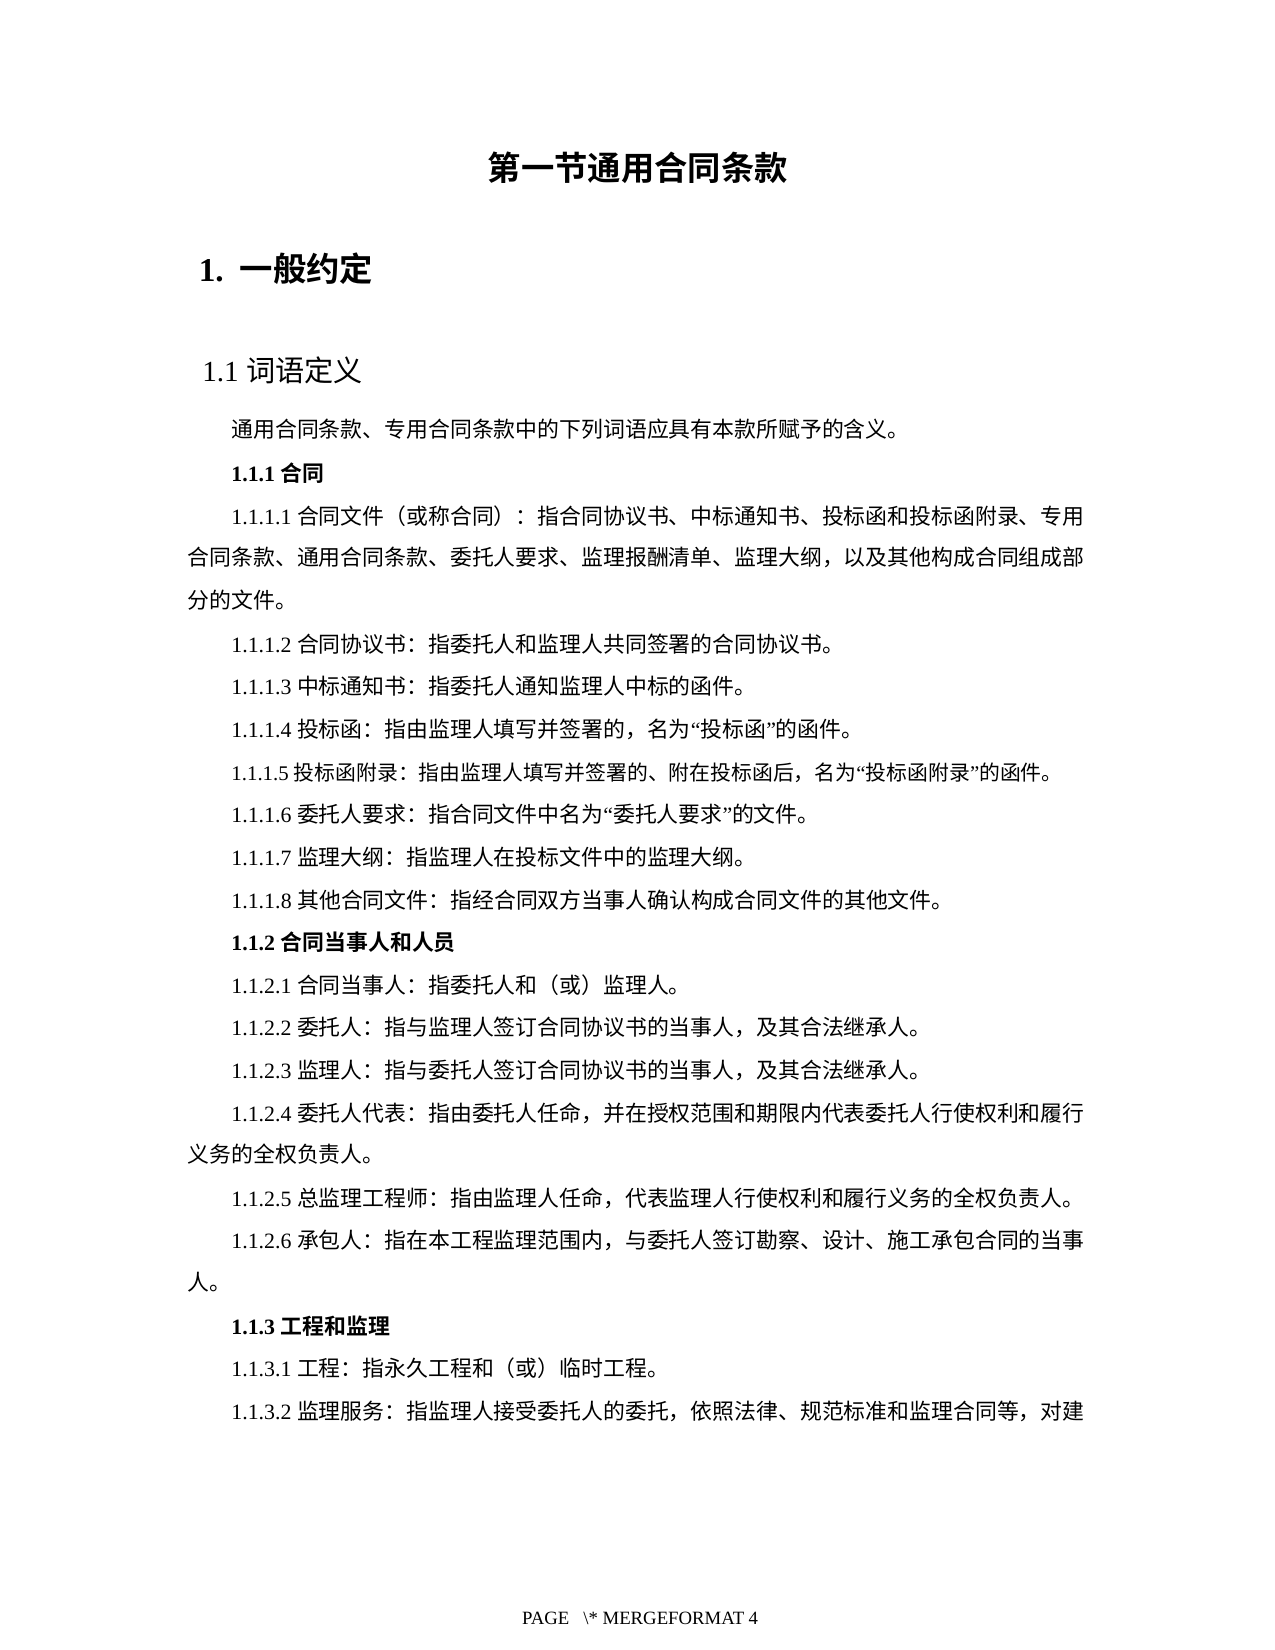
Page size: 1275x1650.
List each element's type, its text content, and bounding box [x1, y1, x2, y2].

text 1.1.3.1 工程：指永久工程和（或）临时工程。 [231, 1356, 1125, 1382]
text 合同条款、通用合同条款、委托人要求、监理报酬清单、监理大纲，以及其他构成合同组成部 [187, 546, 1125, 571]
text 通用合同条款、专用合同条款中的下列词语应具有本款所赋予的含义。 [231, 418, 1125, 443]
text 1.1.1.7 监理大纲：指监理人在投标文件中的监理大纲。 [231, 844, 1125, 871]
text 分的文件。 [187, 588, 1125, 613]
text 1.1.1 合同 [231, 460, 1125, 487]
text 1.1.2.6 承包人：指在本工程监理范围内，与委托人签订勘察、设计、施工承包合同的当事 [231, 1228, 1125, 1254]
text 人。 [187, 1270, 1125, 1295]
text 1.1.1.3 中标通知书：指委托人通知监理人中标的函件。 [231, 673, 1125, 700]
text 义务的全权负责人。 [187, 1142, 1125, 1167]
text 1.1.2.3 监理人：指与委托人签订合同协议书的当事人，及其合法继承人。 [231, 1057, 1125, 1084]
text 1.1.3.2 监理服务：指监理人接受委托人的委托，依照法律、规范标准和监理合同等，对建 [231, 1398, 1125, 1425]
text 1.1.3 工程和监理 [231, 1313, 1125, 1340]
text 1.1.1.8 其他合同文件：指经合同双方当事人确认构成合同文件的其他文件。 [231, 887, 1125, 913]
text 1.1.2.2 委托人：指与监理人签订合同协议书的当事人，及其合法继承人。 [231, 1014, 1125, 1041]
text 1.1.1.1 合同文件（或称合同）：指合同协议书、中标通知书、投标函和投标函附录、专用 [231, 503, 1125, 530]
text 第一节通用合同条款 [150, 150, 1125, 188]
text 1.1.2.4 委托人代表：指由委托人任命，并在授权范围和期限内代表委托人行使权利和履行 [231, 1100, 1125, 1127]
text 1.1.2.5 总监理工程师：指由监理人任命，代表监理人行使权利和履行义务的全权负责人。 [231, 1185, 1125, 1212]
text 1.1.1.5 投标函附录：指由监理人填写并签署的、附在投标函后，名为“投标函附录”的函件。 [231, 760, 1125, 786]
list 一般约定 [198, 249, 1125, 289]
text 1.1.1.2 合同协议书：指委托人和监理人共同签署的合同协议书。 [231, 631, 1125, 658]
text 1.1.2.1 合同当事人：指委托人和（或）监理人。 [231, 972, 1125, 999]
text 1.1.2 合同当事人和人员 [231, 929, 1125, 956]
text 1.1.1.4 投标函：指由监理人填写并签署的，名为“投标函”的函件。 [231, 716, 1125, 743]
text 1.1.1.6 委托人要求：指合同文件中名为“委托人要求”的文件。 [231, 802, 1125, 828]
text 1.1 词语定义 [202, 353, 1125, 388]
